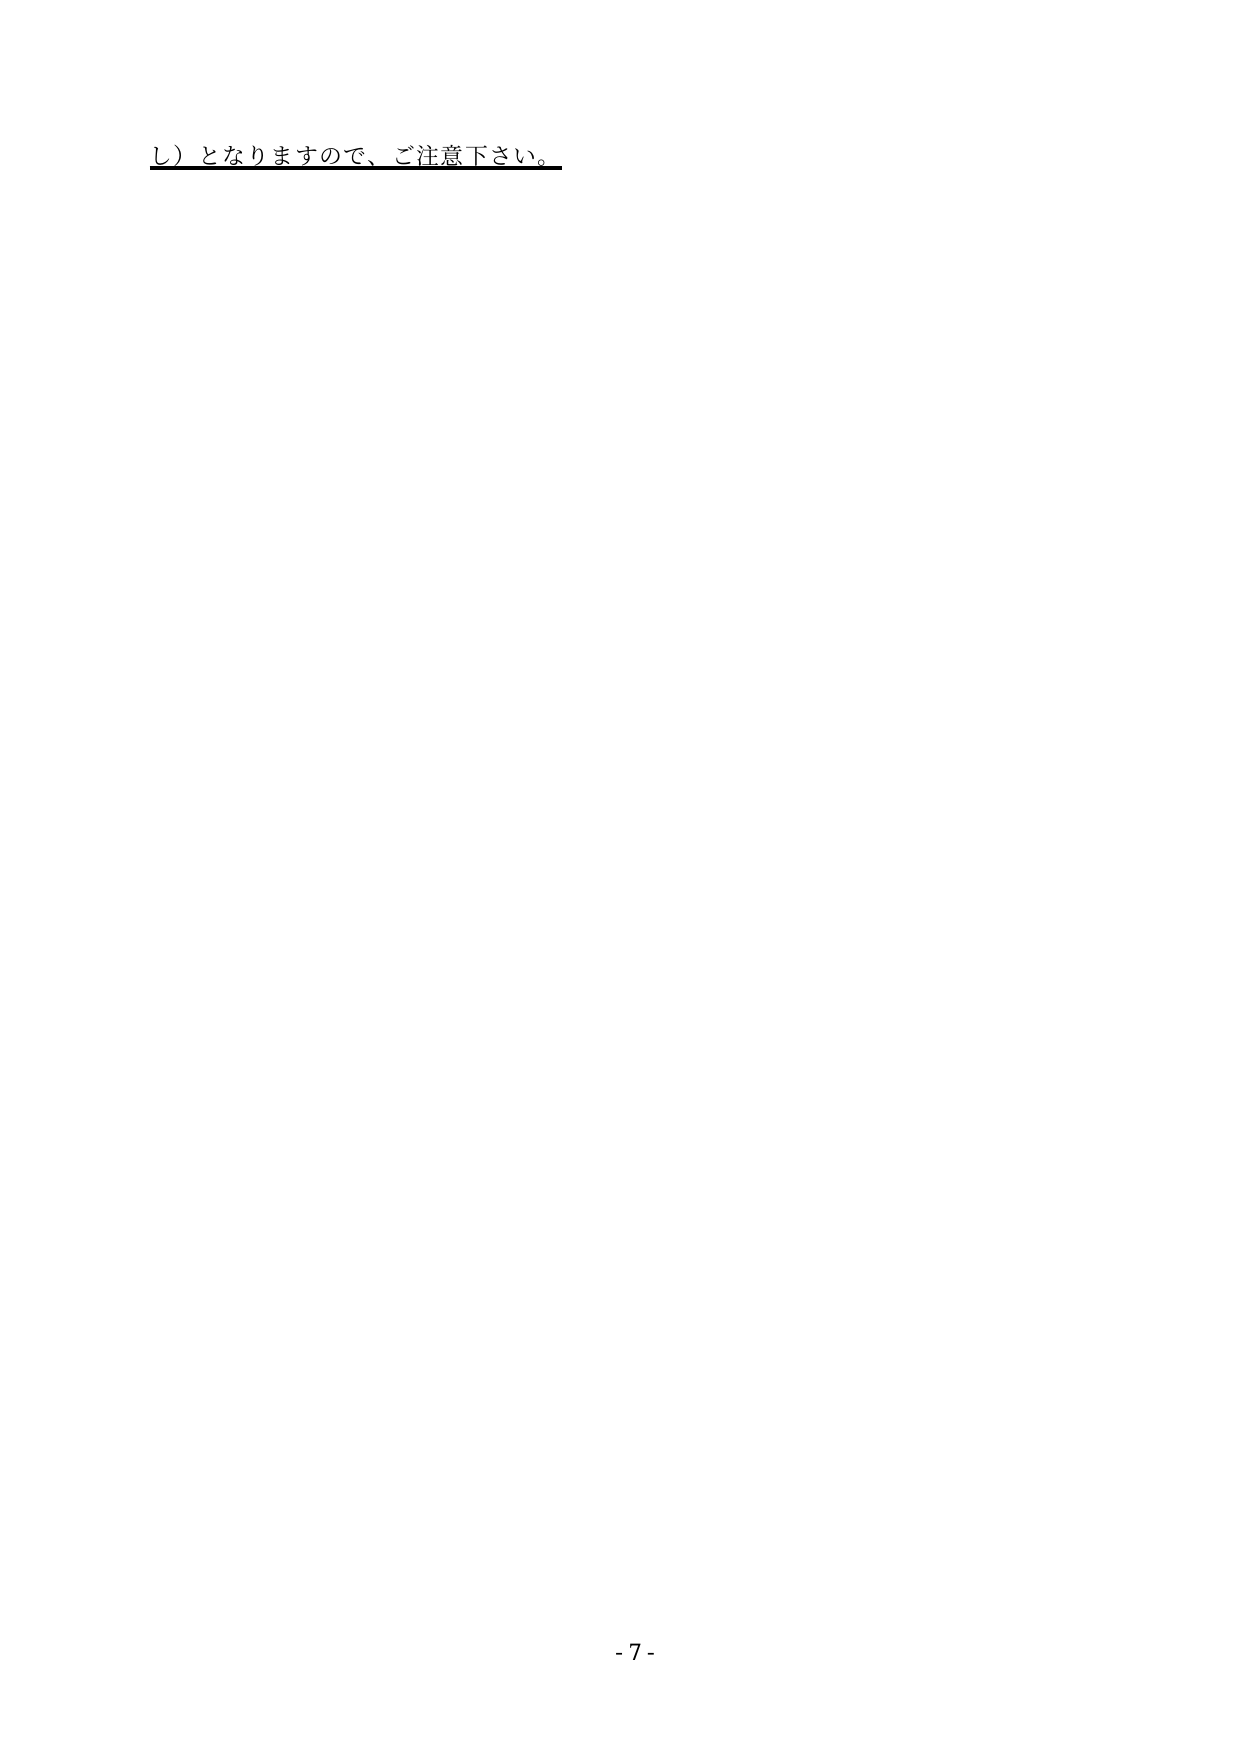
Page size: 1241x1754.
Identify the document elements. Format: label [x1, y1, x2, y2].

text [149, 136, 1120, 174]
